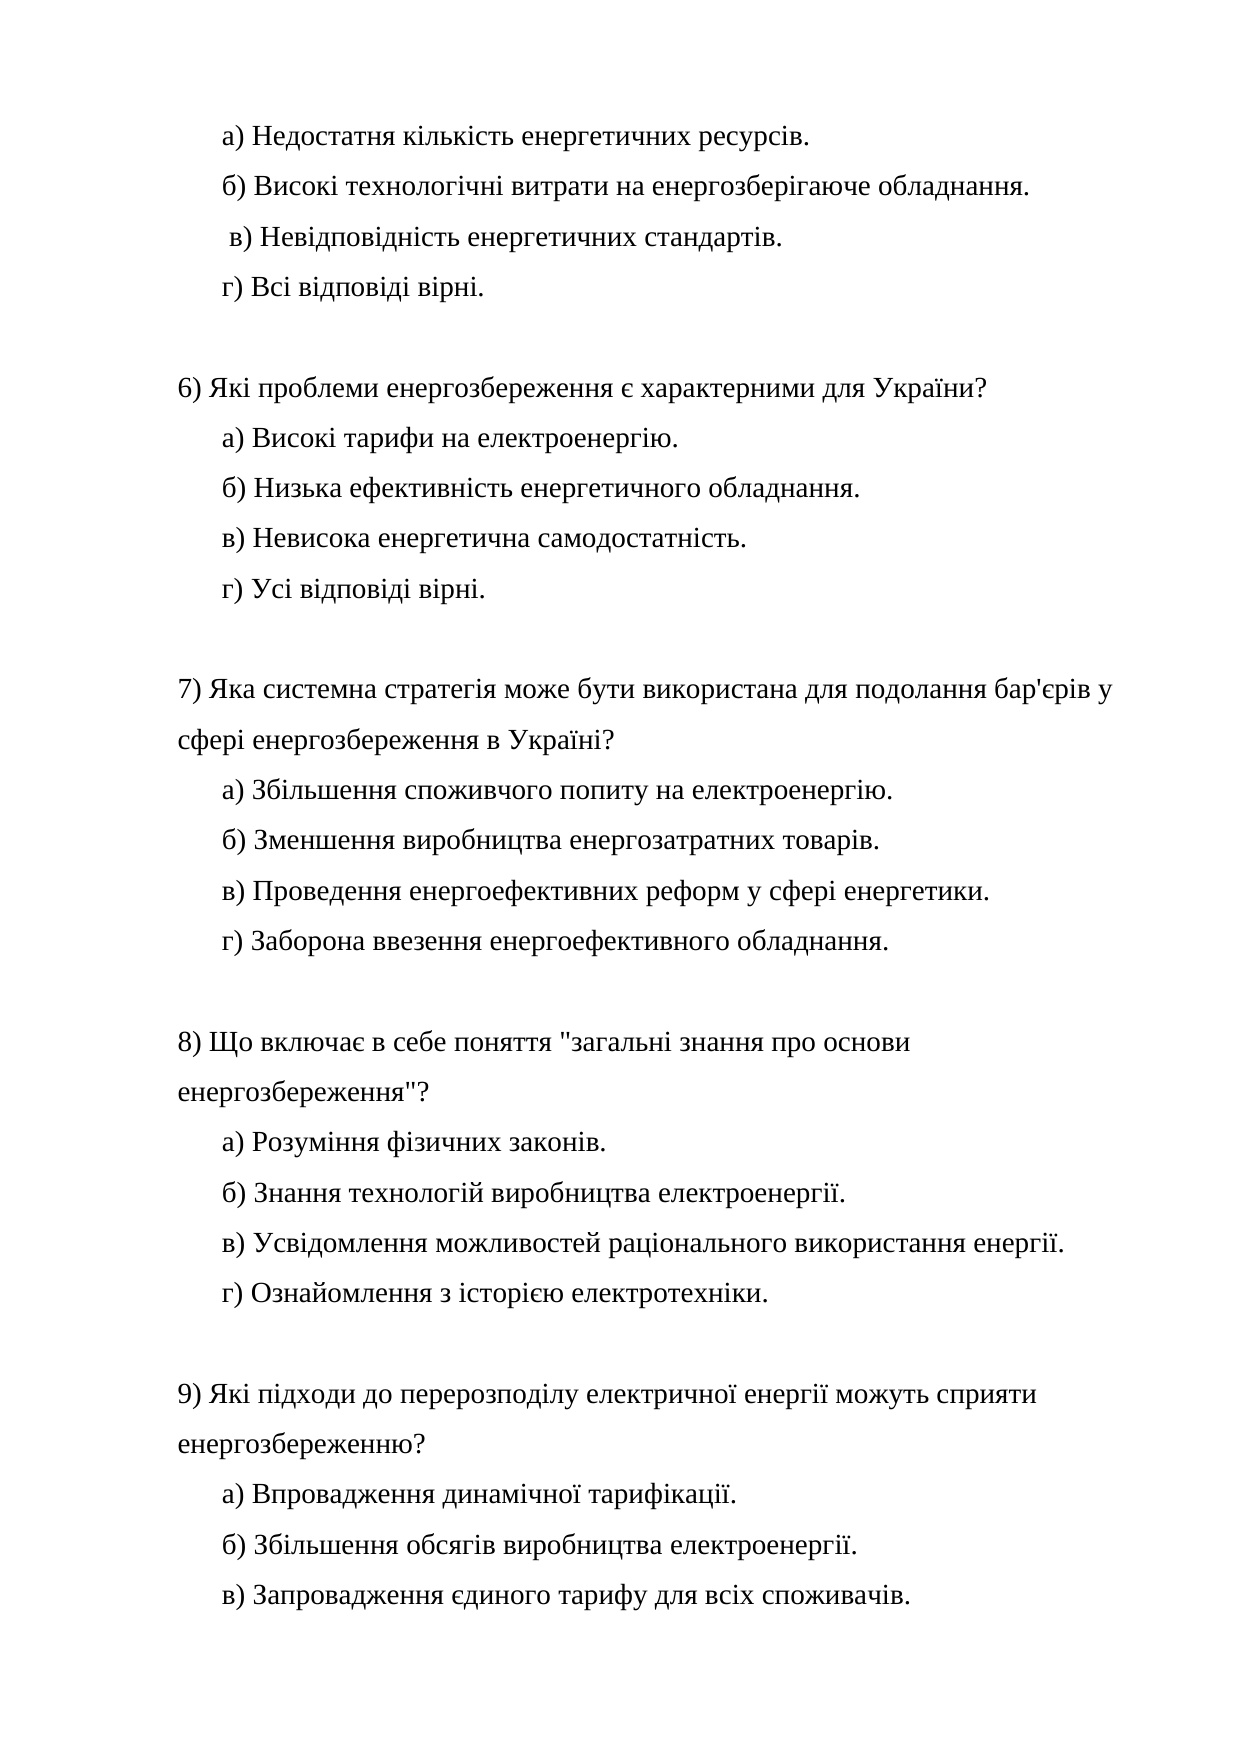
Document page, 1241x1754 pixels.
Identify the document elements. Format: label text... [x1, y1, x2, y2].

text 9) Які підходи до перерозподілу електричної енергії можуть сприяти енергозбереженню? [177, 1376, 1152, 1460]
text в) Усвідомлення можливостей раціонального використання енергії. [177, 1225, 1152, 1258]
text а) Впровадження динамічної тарифікації. [177, 1477, 1152, 1510]
text а) Розуміння фізичних законів. [177, 1124, 1152, 1158]
text б) Низька ефективність енергетичного обладнання. [177, 470, 1152, 504]
text в) Запровадження єдиного тарифу для всіх споживачів. [177, 1577, 1152, 1611]
text г) Всі відповіді вірні. [177, 269, 1152, 303]
text г) Заборона ввезення енергоефективного обладнання. [177, 923, 1152, 957]
text а) Високі тарифи на електроенергію. [177, 420, 1152, 453]
text б) Збільшення обсягів виробництва електроенергії. [177, 1527, 1152, 1560]
text в) Невідповідність енергетичних стандартів. [177, 219, 1152, 252]
text в) Проведення енергоефективних реформ у сфері енергетики. [177, 873, 1152, 906]
text б) Знання технологій виробництва електроенергії. [177, 1175, 1152, 1208]
text 8) Що включає в себе поняття "загальні знання про основи енергозбереження"? [177, 1024, 1152, 1108]
text а) Збільшення споживчого попиту на електроенергію. [177, 772, 1152, 806]
text 6) Які проблеми енергозбереження є характерними для України? [177, 370, 1152, 403]
text б) Високі технологічні витрати на енергозберігаюче обладнання. [177, 168, 1152, 202]
text г) Ознайомлення з історією електротехніки. [177, 1275, 1152, 1309]
text б) Зменшення виробництва енергозатратних товарів. [177, 822, 1152, 856]
text 7) Яка системна стратегія може бути використана для подолання бар'єрів у сфері енергозбереження в Україні? [177, 672, 1152, 755]
text а) Недостатня кількість енергетичних ресурсів. [177, 118, 1152, 152]
text г) Усі відповіді вірні. [177, 571, 1152, 604]
text в) Невисока енергетична самодостатність. [177, 521, 1152, 554]
